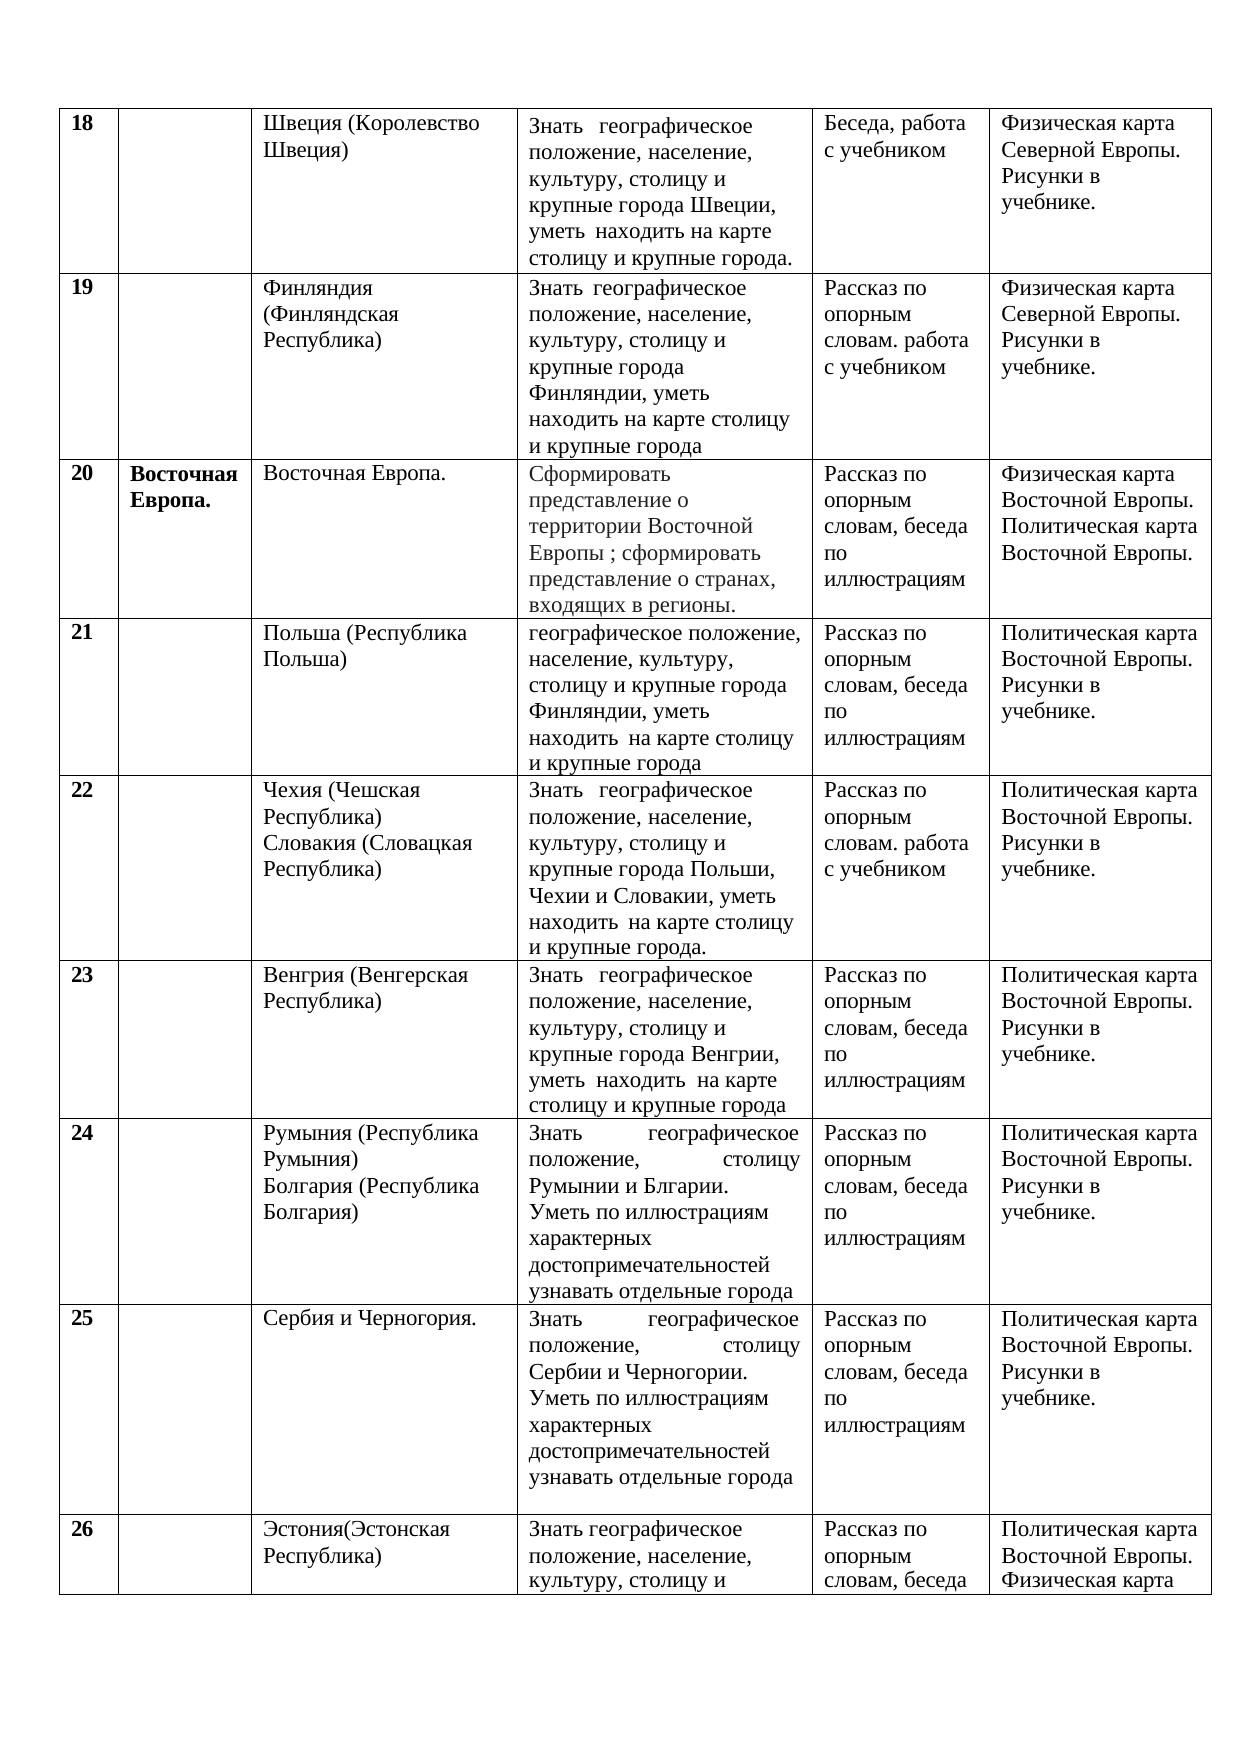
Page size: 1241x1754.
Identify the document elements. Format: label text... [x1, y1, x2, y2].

table_cell Политическая карта Восточной Европы. Рисунки в учебнике. [990, 619, 1211, 775]
table_cell [119, 274, 251, 458]
table_cell Венгрия (Венгерская Республика) [252, 961, 517, 1118]
table_cell 24 [60, 1119, 118, 1304]
table_cell Рассказ по опорным словам. работа с учебником [813, 274, 989, 458]
table_cell Знать географическое положение, население, культуру, столицу и крупные города Польши, Чехии и Словакии, уметь находить на карте столицу и крупные города. [518, 776, 812, 960]
table_cell Знать географическое положение, население, культуру, столицу и [518, 1515, 812, 1593]
table_cell Физическая карта Северной Европы. Рисунки в учебнике. [990, 274, 1211, 458]
table_cell Рассказ по опорным словам, беседа по иллюстрациям [813, 460, 989, 617]
table_cell Чехия (Чешская Республика) Словакия (Словацкая Республика) [252, 776, 517, 960]
table_header Знать географическое положение, население, культуру, столицу и крупные города Швеции, уметь находить на карте столицу и крупные города. [518, 109, 812, 273]
table_cell Рассказ по опорным словам, беседа по иллюстрациям [813, 1305, 989, 1514]
table_cell 23 [60, 961, 118, 1118]
table_header [119, 109, 251, 273]
table_cell Восточная Европа. [252, 460, 517, 617]
table_cell [119, 1515, 251, 1593]
table_cell Политическая карта Восточной Европы. Рисунки в учебнике. [990, 1119, 1211, 1304]
table_cell Политическая карта Восточной Европы. Рисунки в учебнике. [990, 1305, 1211, 1514]
table_header 18 [60, 109, 118, 273]
table_cell географическое положение, население, культуру, столицу и крупные города Финляндии, уметь находить на карте столицу и крупные города [518, 619, 812, 775]
table_cell Румыния (Республика Румыния) Болгария (Республика Болгария) [252, 1119, 517, 1304]
table_cell Рассказ по опорным словам, беседа [813, 1515, 989, 1593]
table_cell Сформировать представление о территории Восточной Европы ; сформировать представление о странах, входящих в регионы. [518, 460, 812, 617]
table_cell Рассказ по опорным словам, беседа по иллюстрациям [813, 1119, 989, 1304]
table_cell Знать географическое положение, столицу Румынии и Блгарии. Уметь по иллюстрациям характерных достопримечательностей узнавать отдельные города [518, 1119, 812, 1304]
table_cell [119, 1119, 251, 1304]
table_cell Знать географическое положение, столицу Сербии и Черногории. Уметь по иллюстрациям характерных достопримечательностей узнавать отдельные города [518, 1305, 812, 1514]
table_cell Финляндия (Финляндская Республика) [252, 274, 517, 458]
table_cell Рассказ по опорным словам. работа с учебником [813, 776, 989, 960]
table_cell Политическая карта Восточной Европы. Рисунки в учебнике. [990, 961, 1211, 1118]
table_cell Политическая карта Восточной Европы. Физическая карта [990, 1515, 1211, 1593]
table_cell 25 [60, 1305, 118, 1514]
table_cell Знать географическое положение, население, культуру, столицу и крупные города Венгрии, уметь находить на карте столицу и крупные города [518, 961, 812, 1118]
table_cell [119, 961, 251, 1118]
table_cell 26 [60, 1515, 118, 1593]
table_cell Рассказ по опорным словам, беседа по иллюстрациям [813, 619, 989, 775]
table_cell 19 [60, 274, 118, 458]
table_cell [119, 619, 251, 775]
table_cell 20 [60, 460, 118, 617]
table_cell Политическая карта Восточной Европы. Рисунки в учебнике. [990, 776, 1211, 960]
table_cell Польша (Республика Польша) [252, 619, 517, 775]
table_cell Эстония(Эстонская Республика) [252, 1515, 517, 1593]
table_cell [119, 776, 251, 960]
table_cell Знать географическое положение, население, культуру, столицу и крупные города Финляндии, уметь находить на карте столицу и крупные города [518, 274, 812, 458]
table_header Швеция (Королевство Швеция) [252, 109, 517, 273]
table_cell 21 [60, 619, 118, 775]
table_cell Восточная Европа. [119, 460, 251, 617]
table_header Беседа, работа с учебником [813, 109, 989, 273]
table_cell Физическая карта Восточной Европы. Политическая карта Восточной Европы. [990, 460, 1211, 617]
table_cell Сербия и Черногория. [252, 1305, 517, 1514]
table_cell 22 [60, 776, 118, 960]
table_cell [119, 1305, 251, 1514]
table_header Физическая карта Северной Европы. Рисунки в учебнике. [990, 109, 1211, 273]
table_cell Рассказ по опорным словам, беседа по иллюстрациям [813, 961, 989, 1118]
